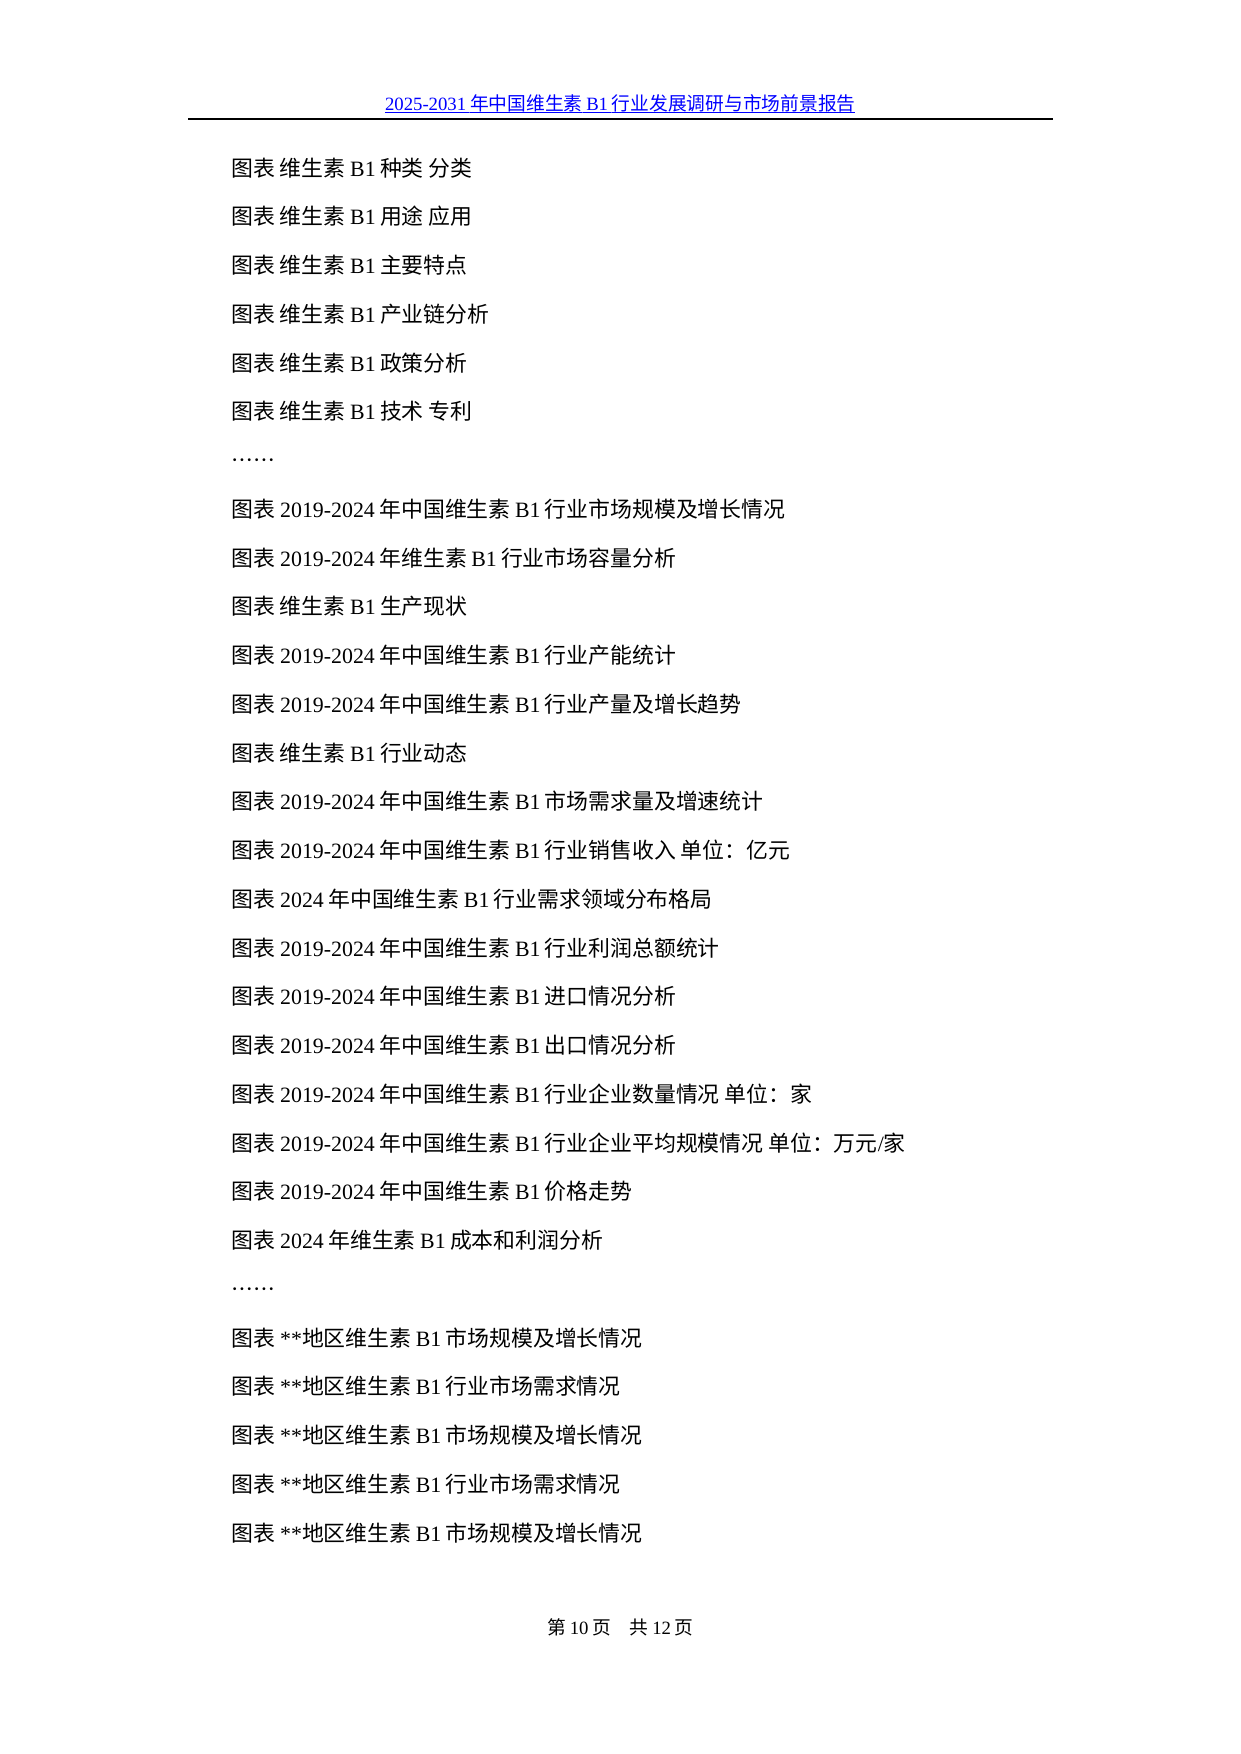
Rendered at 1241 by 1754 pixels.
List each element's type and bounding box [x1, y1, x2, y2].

text [187, 150, 1053, 1548]
